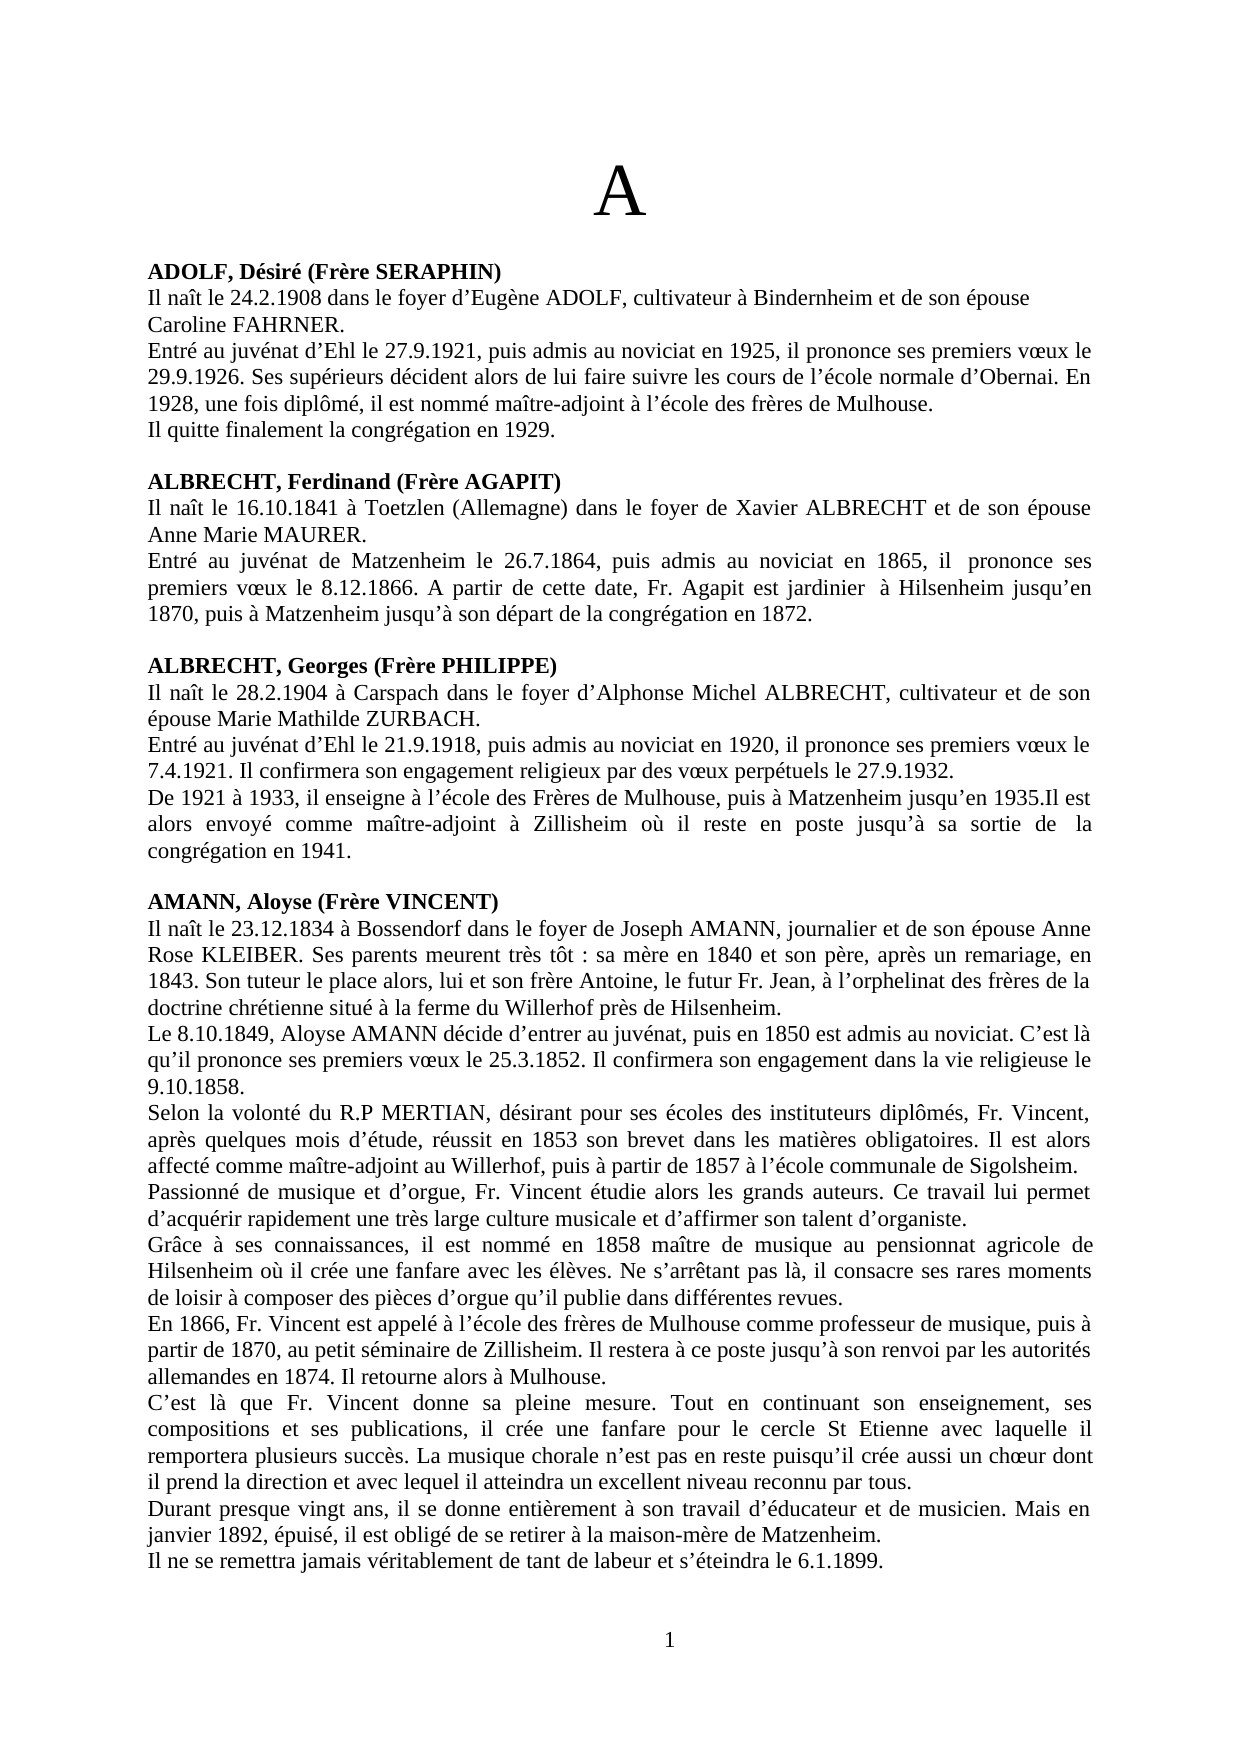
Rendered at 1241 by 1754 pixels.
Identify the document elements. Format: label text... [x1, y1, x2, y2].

text Entré au juvénat d’Ehl le 21.9.1918, puis admis au noviciat en 1920, il prononce ses premiers vœux le 7.4.1921. Il confirmera son engagement religieux par des vœux perpétuels le 27.9.1932. [147, 731, 1092, 784]
text Le 8.10.1849, Aloyse AMANN décide d’entrer au juvénat, puis en 1850 est admis au noviciat. C’est là qu’il prononce ses premiers vœux le 25.3.1852. Il confirmera son engagement dans la vie religieuse le 9.10.1858. [147, 1020, 1093, 1099]
text Il naît le 23.12.1834 à Bossendorf dans le foyer de Joseph AMANN, journalier et de son épouse Anne Rose KLEIBER. Ses parents meurent très tôt : sa mère en 1840 et son père, après un remariage, en 1843. Son tuteur le place alors, lui et son frère Antoine, le futur Fr. Jean, à l’orphelinat des frères de la doctrine chrétienne situé à la ferme du Willerhof près de Hilsenheim. [147, 915, 1093, 1020]
text En 1866, Fr. Vincent est appelé à l’école des frères de Mulhouse comme professeur de musique, puis à partir de 1870, au petit séminaire de Zillisheim. Il restera à ce poste jusqu’à son renvoi par les autorités allemandes en 1874. Il retourne alors à Mulhouse. [147, 1310, 1093, 1389]
text Il naît le 16.10.1841 à Toetzlen (Allemagne) dans le foyer de Xavier ALBRECHT et de son épouse Anne Marie MAURER. [147, 494, 1092, 547]
text Entré au juvénat d’Ehl le 27.9.1921, puis admis au noviciat en 1925, il prononce ses premiers vœux le 29.9.1926. Ses supérieurs décident alors de lui faire suivre les cours de l’école normale d’Obernai. En 1928, une fois diplômé, il est nommé maître-adjoint à l’école des frères de Mulhouse. [147, 337, 1093, 416]
text Grâce à ses connaissances, il est nommé en 1858 maître de musique au pensionnat agricole de Hilsenheim où il crée une fanfare avec les élèves. Ne s’arrêtant pas là, il consacre ses rares moments de loisir à composer des pièces d’orgue qu’il publie dans différentes revues. [147, 1231, 1093, 1310]
text Entré au juvénat de Matzenheim le 26.7.1864, puis admis au noviciat en 1865, il prononce ses premiers vœux le 8.12.1866. A partir de cette date, Fr. Agapit est jardinier à Hilsenheim jusqu’en 1870, puis à Matzenheim jusqu’à son départ de la congrégation en 1872. [147, 547, 1092, 626]
text De 1921 à 1933, il enseigne à l’école des Frères de Mulhouse, puis à Matzenheim jusqu’en 1935.Il est alors envoyé comme maître-adjoint à Zillisheim où il reste en poste jusqu’à sa sortie de la congrégation en 1941. [147, 784, 1093, 863]
text Selon la volonté du R.P MERTIAN, désirant pour ses écoles des instituteurs diplômés, Fr. Vincent, après quelques mois d’étude, réussit en 1853 son brevet dans les matières obligatoires. Il est alors affecté comme maître-adjoint au Willerhof, puis à partir de 1857 à l’école communale de Sigolsheim. Passionné de musique et d’orgue, Fr. Vincent étudie alors les grands auteurs. Ce travail lui permet d’acquérir rapidement une très large culture musicale et d’affirmer son talent d’organiste. [147, 1099, 1105, 1231]
text C’est là que Fr. Vincent donne sa pleine mesure. Tout en continuant son enseignement, ses compositions et ses publications, il crée une fanfare pour le cercle St Etienne avec laquelle il remportera plusieurs succès. La musique chorale n’est pas en reste puisqu’il crée aussi un chœur dont il prend la direction et avec lequel il atteindra un excellent niveau reconnu par tous. [147, 1389, 1093, 1494]
subtitle ADOLF, Désiré (Frère SERAPHIN) [147, 258, 1105, 284]
text Il quitte finalement la congrégation en 1929. [147, 416, 1105, 442]
text Durant presque vingt ans, il se donne entièrement à son travail d’éducateur et de musicien. Mais en janvier 1892, épuisé, il est obligé de se retirer à la maison-mère de Matzenheim. [147, 1494, 1092, 1547]
text Il naît le 24.2.1908 dans le foyer d’Eugène ADOLF, cultivateur à Bindernheim et de son épouse Caroline FAHRNER. [147, 284, 1105, 337]
subtitle ALBRECHT, Georges (Frère PHILIPPE) [147, 652, 1105, 678]
text Il naît le 28.2.1904 à Carspach dans le foyer d’Alphonse Michel ALBRECHT, cultivateur et de son épouse Marie Mathilde ZURBACH. [147, 678, 1092, 731]
subtitle AMANN, Aloyse (Frère VINCENT) [147, 889, 1105, 915]
subtitle ALBRECHT, Ferdinand (Frère AGAPIT) [147, 468, 1105, 494]
text Il ne se remettra jamais véritablement de tant de labeur et s’éteindra le 6.1.1899. [147, 1547, 1105, 1574]
text A [135, 145, 1105, 232]
